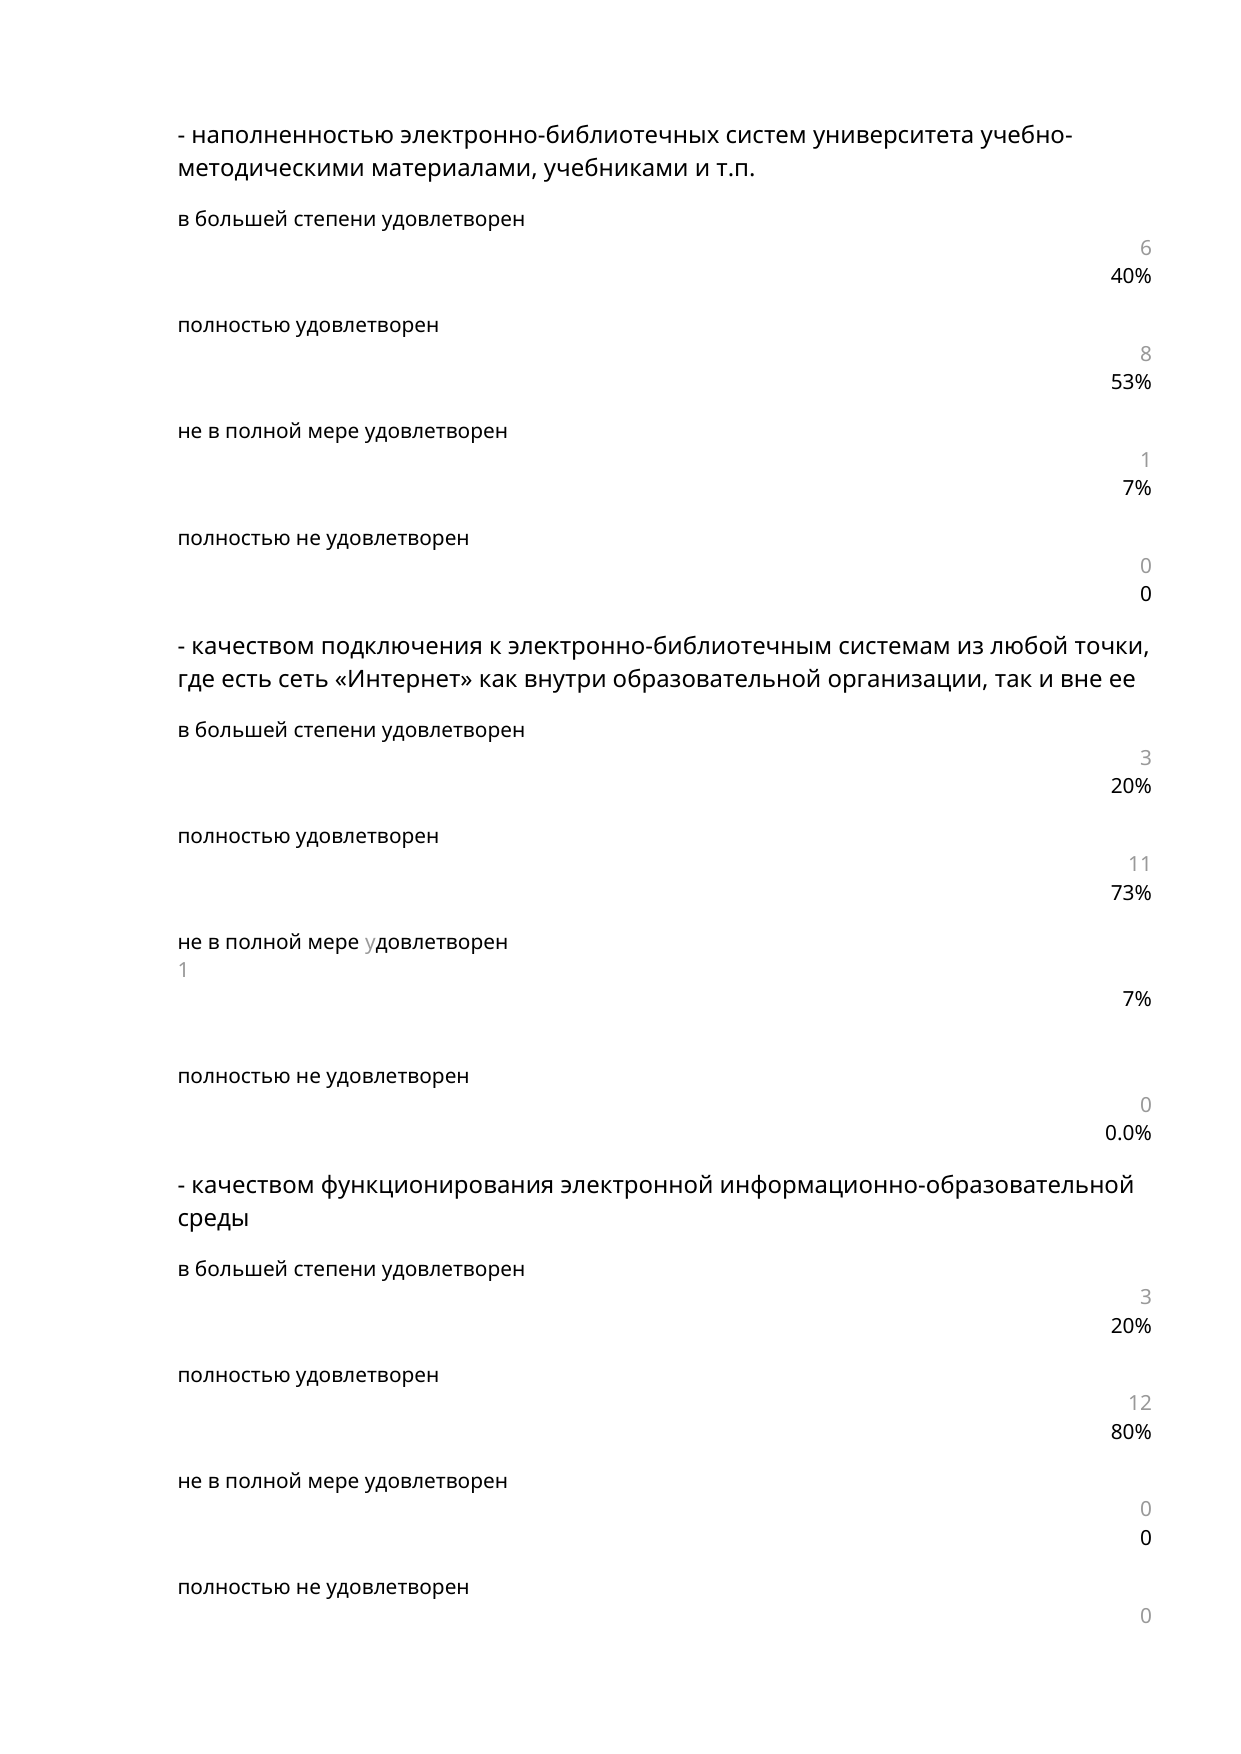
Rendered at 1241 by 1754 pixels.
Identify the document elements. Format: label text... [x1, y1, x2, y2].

text 3 [177, 1282, 1152, 1311]
text 7% [177, 473, 1152, 502]
text полностью не удовлетворен [177, 1062, 1152, 1090]
text 0 [177, 551, 1152, 579]
text 7% [177, 984, 1152, 1012]
text 0 [177, 1090, 1152, 1118]
text не в полной мере удовлетворен 1 [177, 927, 1152, 984]
text 3 [177, 743, 1152, 772]
text в большей степени удовлетворен [177, 1254, 1152, 1282]
text - качеством подключения к электронно-библиотечным системам из любой точки, где есть сеть «Интернет» как внутри образовательной организации, так и вне ее [177, 629, 1152, 694]
text полностью удовлетворен [177, 821, 1152, 849]
text полностью не удовлетворен [177, 523, 1152, 551]
text полностью удовлетворен [177, 1360, 1152, 1388]
text полностью не удовлетворен [177, 1572, 1152, 1601]
text 6 [177, 233, 1152, 261]
text 40% [177, 261, 1152, 289]
text 1 [177, 445, 1152, 473]
text 73% [177, 878, 1152, 906]
text 53% [177, 367, 1152, 396]
text 0 [177, 1523, 1152, 1551]
text 20% [177, 1311, 1152, 1339]
text 0 [177, 579, 1152, 608]
text не в полной мере удовлетворен [177, 1466, 1152, 1494]
text 8 [177, 339, 1152, 367]
text 20% [177, 772, 1152, 800]
text 0.0% [177, 1118, 1152, 1147]
text 12 [177, 1388, 1152, 1417]
text - наполненностью электронно-библиотечных систем университета учебно-методическими материалами, учебниками и т.п. [177, 118, 1152, 183]
text 80% [177, 1417, 1152, 1445]
text 11 [177, 849, 1152, 878]
text 0 [177, 1601, 1152, 1629]
text 0 [177, 1494, 1152, 1523]
text в большей степени удовлетворен [177, 715, 1152, 743]
text - качеством функционирования электронной информационно-образовательной среды [177, 1168, 1152, 1233]
text не в полной мере удовлетворен [177, 416, 1152, 445]
text полностью удовлетворен [177, 310, 1152, 339]
text в большей степени удовлетворен [177, 204, 1152, 233]
